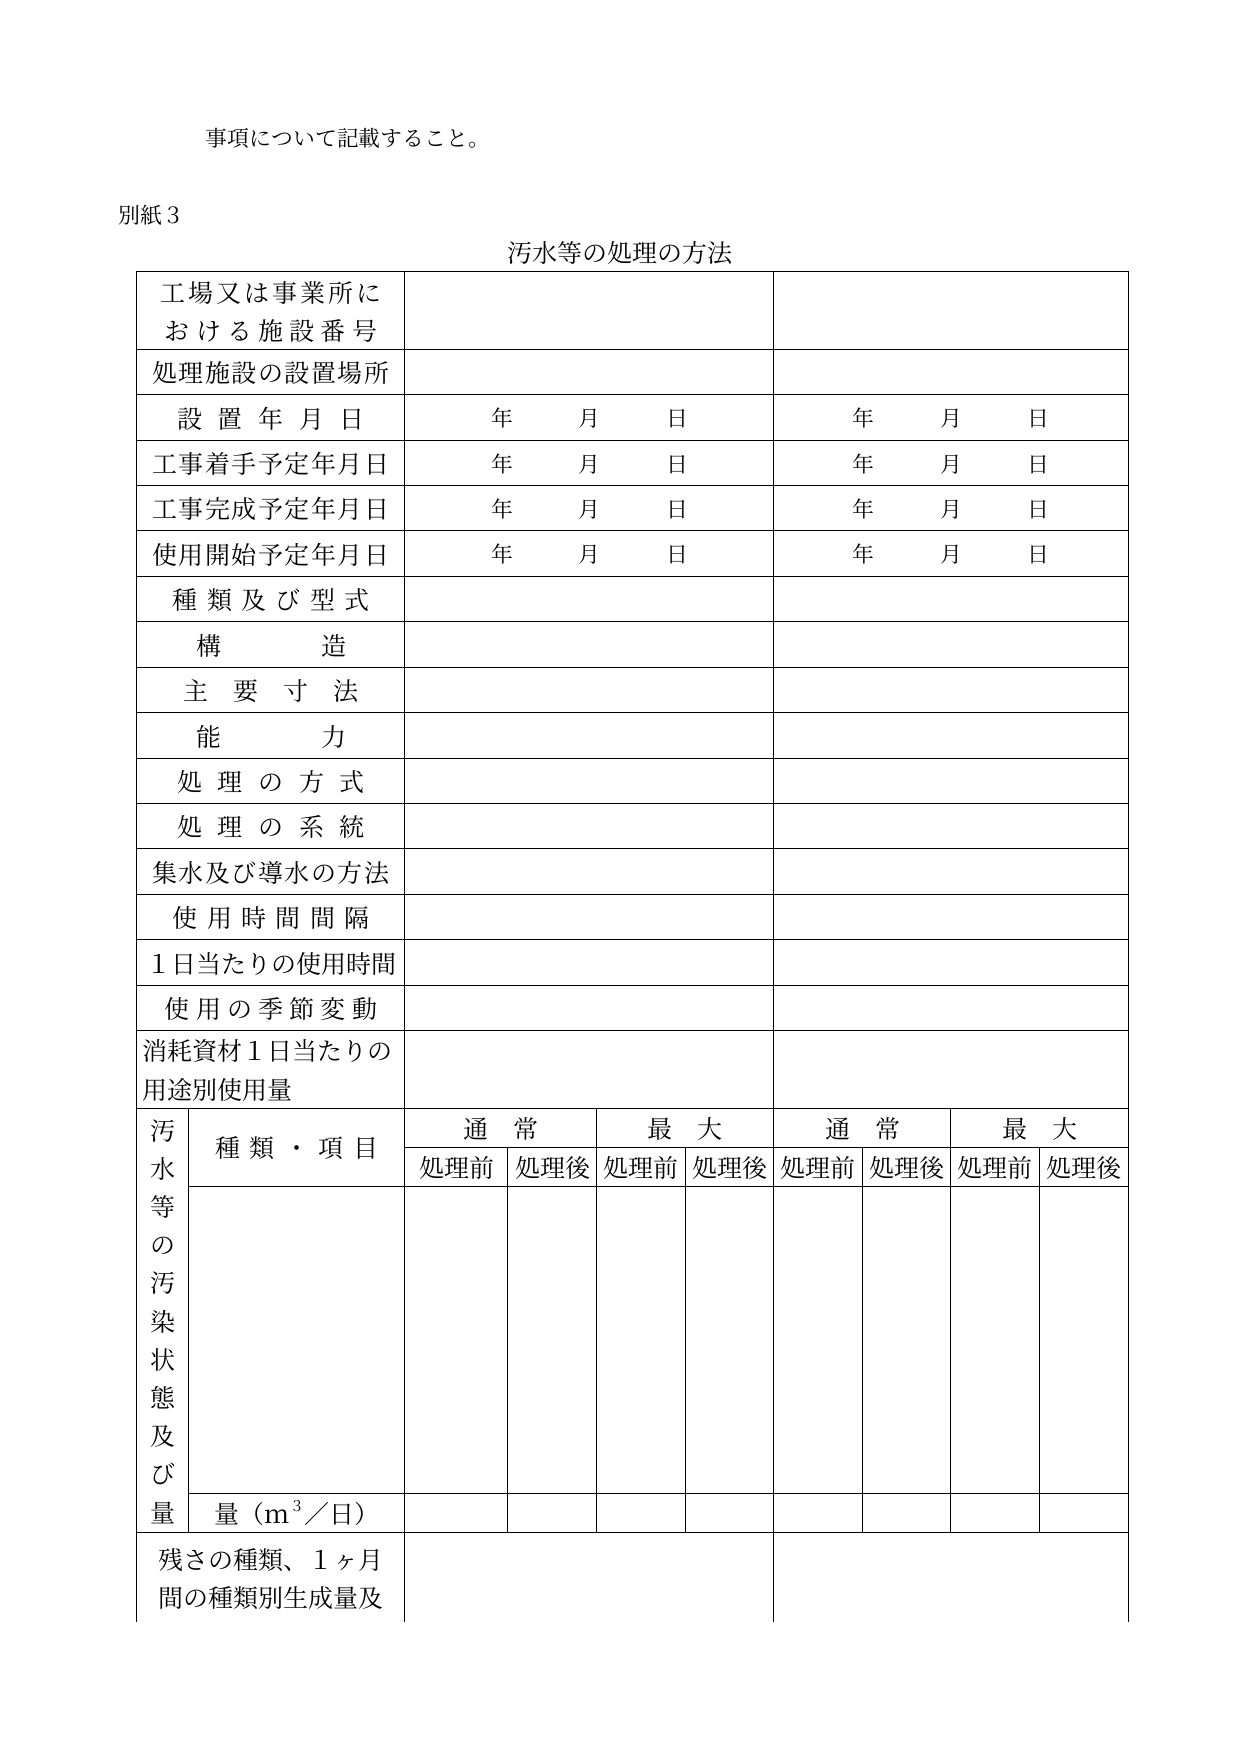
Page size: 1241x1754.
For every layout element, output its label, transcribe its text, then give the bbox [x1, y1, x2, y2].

table_cell 種類及び型式 [137, 577, 404, 621]
table_cell 処理の系統 [137, 804, 404, 848]
text 事項について記載すること。 [118, 118, 1122, 156]
table_cell 汚水等の汚染状態及び量 [137, 1109, 188, 1532]
table_cell [774, 622, 1128, 667]
table_cell [405, 350, 773, 394]
table_cell 処理後 [508, 1148, 596, 1186]
table_cell 処理後 [863, 1148, 950, 1186]
table_cell [951, 1494, 1039, 1532]
table_cell 処理前 [774, 1148, 862, 1186]
table_cell [774, 986, 1128, 1030]
table_cell [774, 1187, 862, 1493]
table_cell 最 大 [951, 1109, 1128, 1147]
table_cell 年 月 日 [405, 486, 773, 530]
table_cell [405, 940, 773, 984]
table_cell [774, 759, 1128, 803]
table_cell [774, 804, 1128, 848]
table_cell 工事着手予定年月日 [137, 441, 404, 485]
table_cell 集水及び導水の方法 [137, 849, 404, 894]
table_cell 最 大 [597, 1109, 773, 1147]
table_cell 工事完成予定年月日 [137, 486, 404, 530]
table_cell [405, 622, 773, 667]
text 別紙３ [118, 195, 1122, 233]
table_cell [189, 1187, 404, 1493]
table_cell [405, 668, 773, 712]
table_cell [405, 1533, 773, 1622]
table_cell [951, 1187, 1039, 1493]
table_cell [597, 1494, 685, 1532]
table_cell 年 月 日 [774, 395, 1128, 439]
table_cell 処理施設の設置場所 [137, 350, 404, 394]
table_cell [774, 849, 1128, 894]
table_cell [1040, 1187, 1128, 1493]
table_cell 年 月 日 [405, 531, 773, 576]
table_cell 年 月 日 [405, 395, 773, 439]
table_cell [405, 1494, 507, 1532]
table_cell [774, 713, 1128, 757]
table_cell [405, 849, 773, 894]
table_cell [774, 940, 1128, 984]
table_cell [774, 577, 1128, 621]
table_cell [597, 1187, 685, 1493]
table_cell [508, 1494, 596, 1532]
table_header [774, 272, 1128, 349]
table_cell 種類・項目 [189, 1109, 404, 1186]
table_cell 年 月 日 [405, 441, 773, 485]
table_cell 処理前 [405, 1148, 507, 1186]
table_cell [774, 350, 1128, 394]
table_cell [863, 1187, 950, 1493]
table_cell [405, 986, 773, 1030]
table_cell [508, 1187, 596, 1493]
table_cell [405, 895, 773, 939]
table_cell [405, 713, 773, 757]
table_cell 処理の方式 [137, 759, 404, 803]
table_cell 使用開始予定年月日 [137, 531, 404, 576]
table_cell [405, 804, 773, 848]
table_cell 能力 [137, 713, 404, 757]
table_cell [1040, 1494, 1128, 1532]
table_header 工場又は事業所に おける施設番号 [137, 272, 404, 349]
table_cell １日当たりの使用時間 [137, 940, 404, 984]
table_cell 使用の季節変動 [137, 986, 404, 1030]
table_header [405, 272, 773, 349]
table_cell [686, 1187, 773, 1493]
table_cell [137, 1533, 404, 1622]
table_cell [774, 1031, 1128, 1107]
table_cell [405, 1187, 507, 1493]
table_cell 消耗資材１日当たりの 用途別使用量 [137, 1031, 404, 1107]
table_cell 量（ｍ３／日） [189, 1494, 404, 1532]
table_cell [774, 895, 1128, 939]
table_cell 年 月 日 [774, 441, 1128, 485]
table_cell [405, 1031, 773, 1107]
table_cell 処理前 [951, 1148, 1039, 1186]
table_cell 年 月 日 [774, 531, 1128, 576]
table_cell 処理後 [1040, 1148, 1128, 1186]
table_cell 通 常 [774, 1109, 950, 1147]
table_cell 処理前 [597, 1148, 685, 1186]
table_cell 設置年月日 [137, 395, 404, 439]
table_cell 構造 [137, 622, 404, 667]
text 汚水等の処理の方法 [118, 233, 1122, 271]
table_cell [863, 1494, 950, 1532]
table_cell 主要寸法 [137, 668, 404, 712]
table_cell [686, 1494, 773, 1532]
table_cell [774, 668, 1128, 712]
table_cell [405, 577, 773, 621]
table_cell 年 月 日 [774, 486, 1128, 530]
table_cell [774, 1494, 862, 1532]
table_cell [774, 1533, 1128, 1622]
table_cell [405, 759, 773, 803]
table_cell 使用時間間隔 [137, 895, 404, 939]
table_cell 処理後 [686, 1148, 773, 1186]
table_cell 通 常 [405, 1109, 596, 1147]
